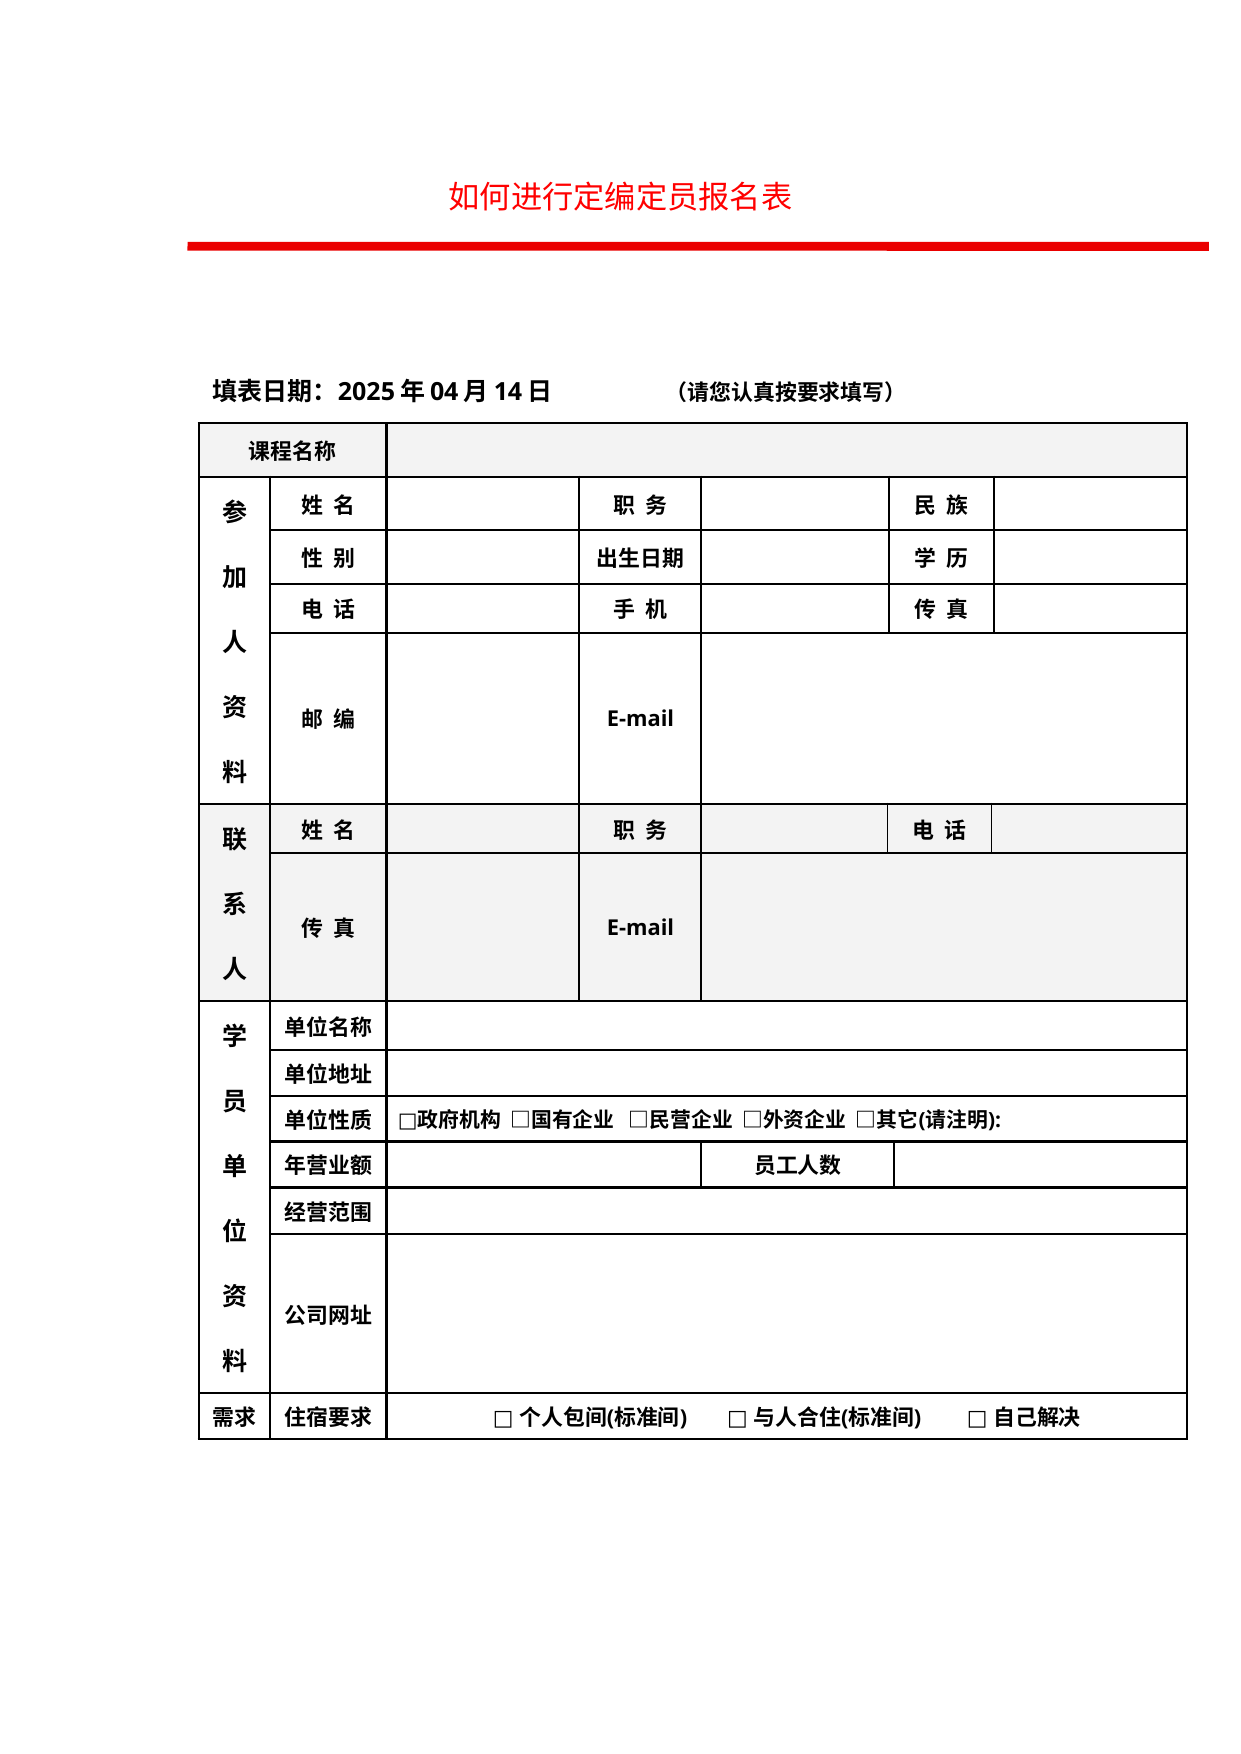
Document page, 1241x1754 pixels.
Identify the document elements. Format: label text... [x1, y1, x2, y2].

table_cell 学 员 单 位 资 料 [200, 1002, 269, 1392]
table_cell [388, 1143, 700, 1186]
table_cell 学 历 [890, 531, 993, 582]
table_cell 职 务 [580, 805, 700, 852]
table_cell 邮 编 [271, 634, 385, 803]
table_cell 职 务 [580, 478, 700, 529]
table_cell 民 族 [890, 478, 993, 529]
table_cell 传 真 [890, 585, 993, 632]
table_cell 联 系 人 [200, 805, 269, 1000]
table_cell 需求 [200, 1394, 269, 1438]
table_cell [702, 634, 1186, 803]
table_cell [702, 478, 888, 529]
table_cell [388, 1002, 1186, 1049]
table_cell □ 个人包间(标准间) □ 与人合住(标准间) □ 自己解决 [388, 1394, 1186, 1438]
table_cell [995, 478, 1186, 529]
table_cell [388, 634, 578, 803]
text 如何进行定编定员报名表 [187, 162, 1053, 227]
table_cell [388, 478, 578, 529]
table_cell [388, 1051, 1186, 1095]
table_cell [702, 531, 888, 582]
table_cell [388, 531, 578, 582]
table_cell 手 机 [580, 585, 700, 632]
table_cell 出生日期 [580, 531, 700, 582]
text 填表日期：2025年04月14日 （请您认真按要求填写） [187, 357, 1053, 422]
table_cell [702, 805, 887, 852]
table_cell 姓 名 [271, 805, 385, 852]
table_header [388, 424, 1186, 476]
table_cell 公司网址 [271, 1235, 385, 1392]
table_cell 单位名称 [271, 1002, 385, 1049]
table_cell [895, 1143, 1186, 1186]
table_cell [702, 585, 888, 632]
table_cell E-mail [580, 634, 700, 803]
table_cell 年营业额 [271, 1143, 385, 1186]
table_cell 参加人资料 [200, 478, 269, 803]
table_cell [388, 854, 578, 1000]
table_cell 单位地址 [271, 1051, 385, 1095]
table_cell [992, 805, 1186, 852]
table_cell [702, 854, 1186, 1000]
table_cell □政府机构 □国有企业 □民营企业 □外资企业 □其它(请注明): [388, 1097, 1186, 1140]
table_cell 电 话 [271, 585, 385, 632]
table_cell 性 别 [271, 531, 385, 582]
table_cell [388, 1189, 1186, 1233]
table_cell 电 话 [888, 805, 991, 852]
table_cell 经营范围 [271, 1189, 385, 1233]
table_cell 传 真 [271, 854, 385, 1000]
table_header 课程名称 [200, 424, 385, 476]
table_cell [388, 1235, 1186, 1392]
table_cell [388, 585, 578, 632]
table_cell 姓 名 [271, 478, 385, 529]
table_cell 住宿要求 [271, 1394, 385, 1438]
table_cell E-mail [580, 854, 700, 1000]
table_cell 员工人数 [702, 1143, 893, 1186]
table_cell 单位性质 [271, 1097, 385, 1140]
table_cell [995, 531, 1186, 582]
table_cell [995, 585, 1186, 632]
table_cell [388, 805, 578, 852]
